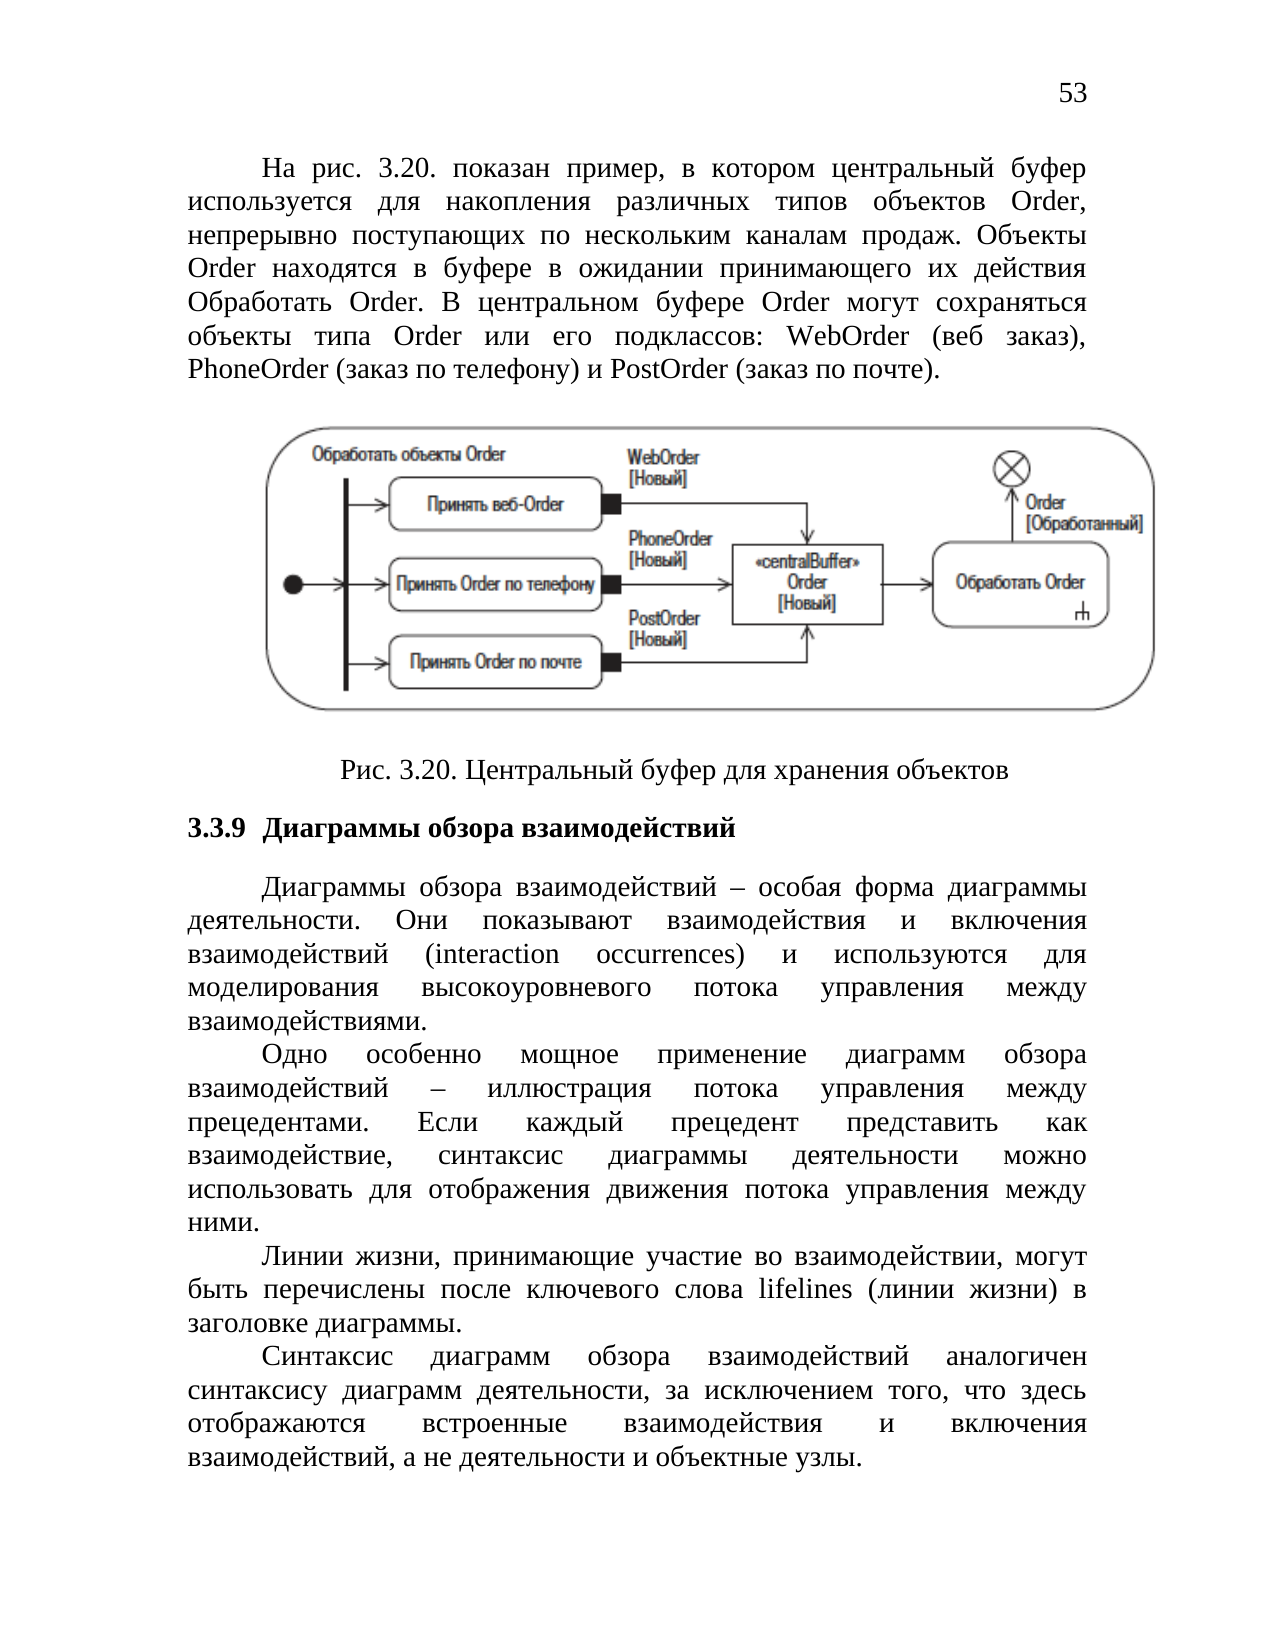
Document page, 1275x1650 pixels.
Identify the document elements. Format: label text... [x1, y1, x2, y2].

text Синтаксис диаграмм обзора взаимодействий аналогичен синтаксису диаграмм деятельности, за исключением того, что здесь отображаются встроенные взаимодействия и включения взаимодействий, а не деятельности и объектные узлы. [187, 1338, 1087, 1473]
text Рис. 3.20. Центральный буфер для хранения объектов [187, 752, 1087, 785]
subtitle Диаграммы обзора взаимодействий [187, 810, 1087, 844]
text Диаграммы обзора взаимодействий – особая форма диаграммы деятельности. Они показывают взаимодействия и включения взаимодействий (interaction occurrences) и используются для моделирования высокоуровневого потока управления между взаимодействиями. [187, 869, 1087, 1037]
picture [261, 418, 1162, 719]
text На рис. 3.20. показан пример, в котором центральный буфер используется для накопления различных типов объектов Order, непрерывно поступающих по нескольким каналам продаж. Объекты Order находятся в буфере в ожидании принимающего их действия Обработать Order. В центральном буфере Order могут сохраняться объекты типа Order или его подклассов: WebOrder (веб заказ), PhoneOrder (заказ по телефону) и PostOrder (заказ по почте). [187, 150, 1087, 385]
text Одно особенно мощное применение диаграмм обзора взаимодействий – иллюстрация потока управления между прецедентами. Если каждый прецедент представить как взаимодействие, синтаксис диаграммы деятельности можно использовать для отображения движения потока управления между ними. [187, 1037, 1087, 1238]
text Линии жизни, принимающие участие во взаимодействии, могут быть перечислены после ключевого слова lifelines (линии жизни) в заголовке диаграммы. [187, 1238, 1087, 1338]
